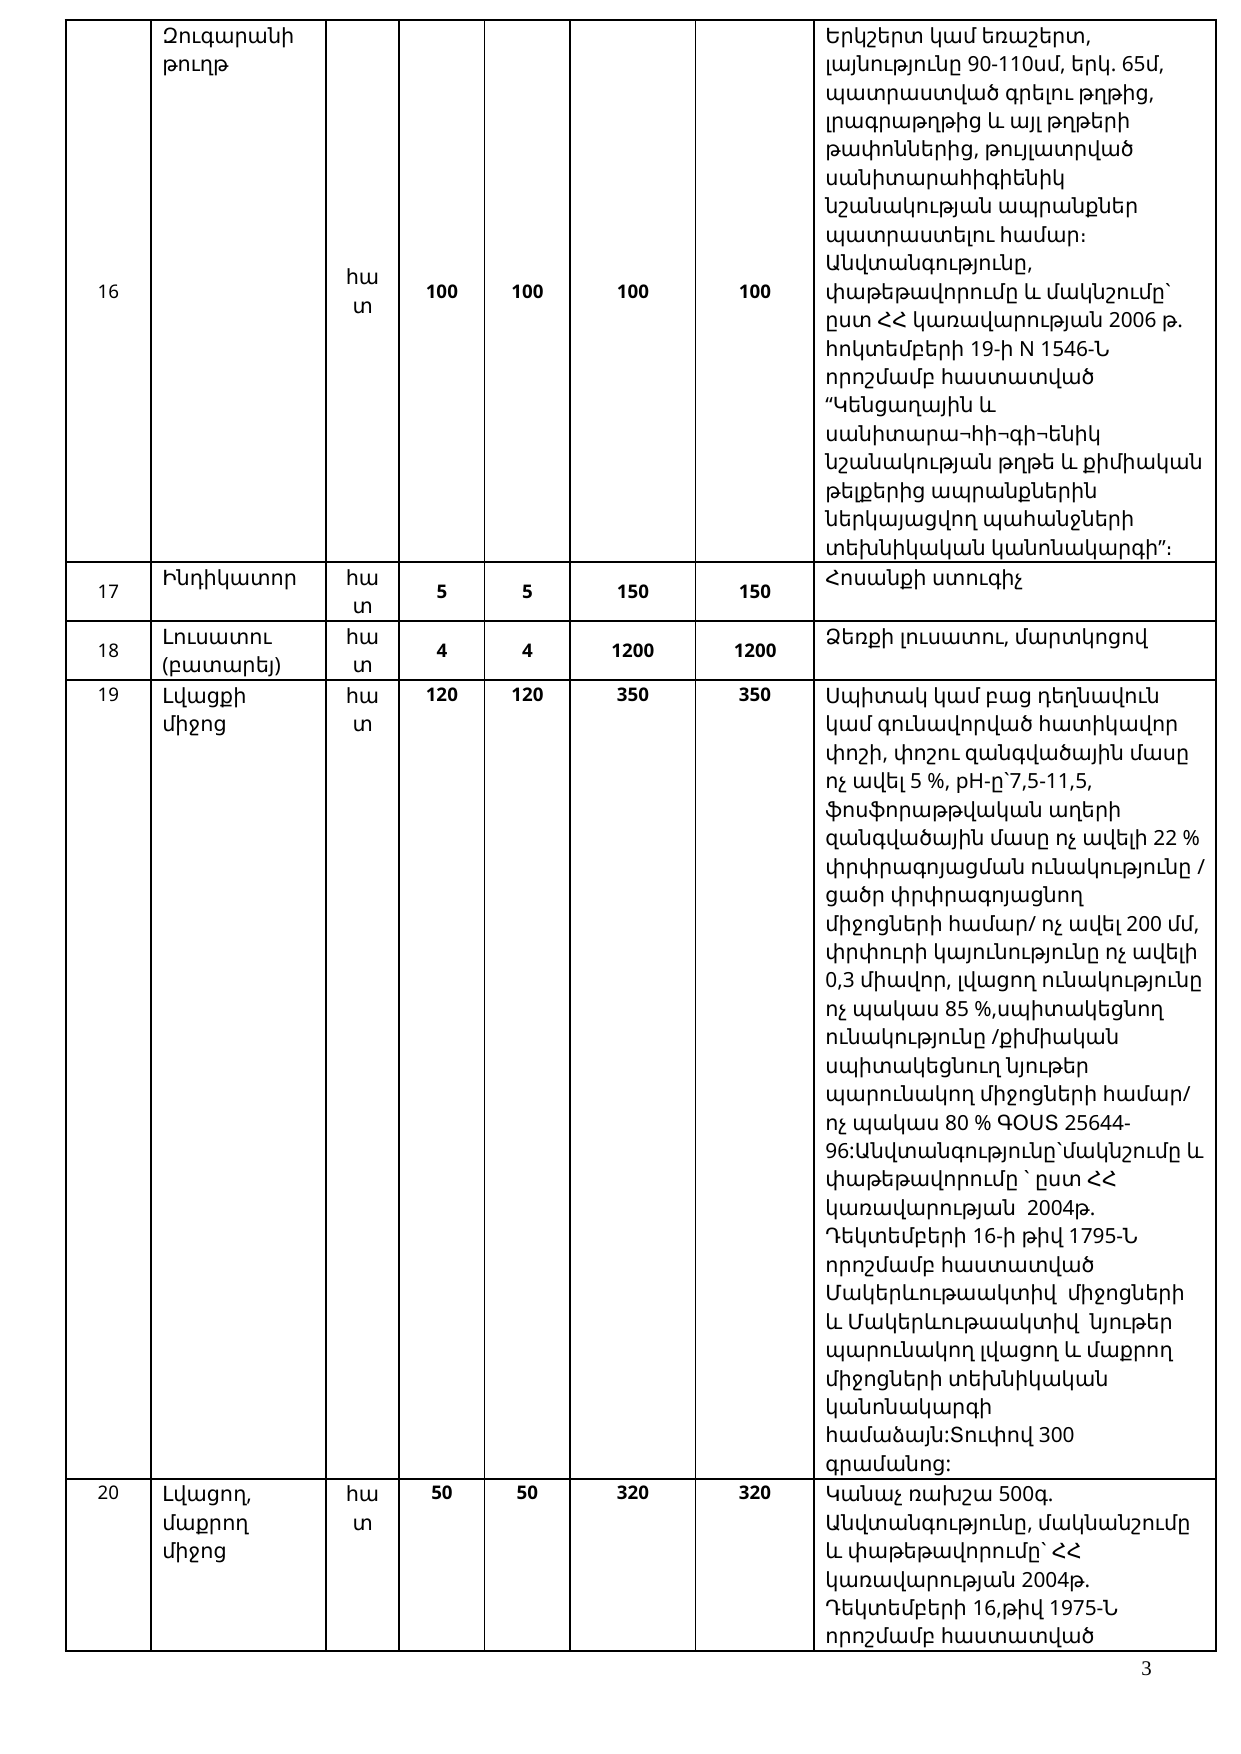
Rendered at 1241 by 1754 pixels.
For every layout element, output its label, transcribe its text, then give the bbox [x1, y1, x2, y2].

table_cell 100 [400, 21, 484, 561]
table_cell Զուգարանի թուղթ [152, 21, 325, 561]
table_cell 50 [485, 1480, 569, 1650]
table_cell 320 [696, 1480, 813, 1650]
table_cell 350 [571, 681, 695, 1477]
table_cell 19 [67, 681, 150, 1477]
table_cell 120 [485, 681, 569, 1477]
table_cell 5 [485, 563, 569, 620]
table_cell հատ [327, 563, 398, 620]
table_cell 50 [400, 1480, 484, 1650]
table_cell 100 [571, 21, 695, 561]
table_cell 120 [400, 681, 484, 1477]
table_cell 4 [400, 622, 484, 679]
table_cell հատ [327, 681, 398, 1477]
table_cell հատ [327, 622, 398, 679]
table_cell 100 [485, 21, 569, 561]
table_cell Լուսատու (բատարեյ) [152, 622, 325, 679]
table_cell 150 [696, 563, 813, 620]
table_cell 4 [485, 622, 569, 679]
table_cell 17 [67, 563, 150, 620]
table_cell հատ [327, 21, 398, 561]
table_cell 320 [571, 1480, 695, 1650]
table_cell Ձեռքի լուսատու, մարտկոցով [815, 622, 1215, 679]
table_cell 1200 [696, 622, 813, 679]
table_cell Հոսանքի ստուգիչ [815, 563, 1215, 620]
table_cell 150 [571, 563, 695, 620]
table_cell 350 [696, 681, 813, 1477]
table_cell 16 [67, 21, 150, 561]
table_cell 20 [67, 1480, 150, 1650]
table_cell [152, 1480, 325, 1650]
table_cell հատ [327, 1480, 398, 1650]
table_cell 18 [67, 622, 150, 679]
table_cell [815, 1480, 1215, 1650]
table_cell Լվացքի միջոց [152, 681, 325, 1477]
table_cell Սպիտակ կամ բաց դեղնավուն կամ գունավորված հատիկավոր փոշի, փոշու զանգվածային մասը ոչ ավել 5 %, pH-ը`7,5-11,5, ֆոսֆորաթթվական աղերի զանգվածային մասը ոչ ավելի 22 % փրփրագոյացման ունակությունը / ցածր փրփրագոյացնող միջոցների համար/ ոչ ավել 200 մմ, փրփուրի կայունությունը ոչ ավելի 0,3 միավոր, լվացող ունակությունը ոչ պակաս 85 %,սպիտակեցնող ունակությունը /քիմիական սպիտակեցնուղ նյութեր պարունակող միջոցների համար/ ոչ պակաս 80 % ԳՕՍՏ 25644-96:Անվտանգությունը`մակնշումը և փաթեթավորումը ` ըստ ՀՀ կառավարության 2004թ. Դեկտեմբերի 16-ի թիվ 1795-Ն որոշմամբ հաստատված Մակերևութաակտիվ միջոցների և Մակերևութաակտիվ նյութեր պարունակող լվացող և մաքրող միջոցների տեխնիկական կանոնակարգի համաձայն:Տուփով 300 գրամանոց: [815, 681, 1215, 1477]
table_cell 100 [696, 21, 813, 561]
table_cell 5 [400, 563, 484, 620]
table_cell Ինդիկատոր [152, 563, 325, 620]
table_cell Երկշերտ կամ եռաշերտ, լայնությունը 90-110սմ, երկ. 65մ, պատրաստված գրելու թղթից, լրագրաթղթից և այլ թղթերի թափոններից, թույլատրված սանիտարահիգիենիկ նշանակության ապրանքներ պատրաստելու համար։ Անվտանգությունը, փաթեթավորումը և մակնշումը` ըստ ՀՀ կառավարության 2006 թ. հոկտեմբերի 19-ի N 1546-Ն որոշմամբ հաստատված “Կենցաղային և սանիտարա¬հի¬գի¬ենիկ նշանակության թղթե և քիմիական թելքերից ապրանքներին ներկայացվող պահանջների տեխնիկական կանոնակարգի”։ [815, 21, 1215, 561]
table_cell 1200 [571, 622, 695, 679]
